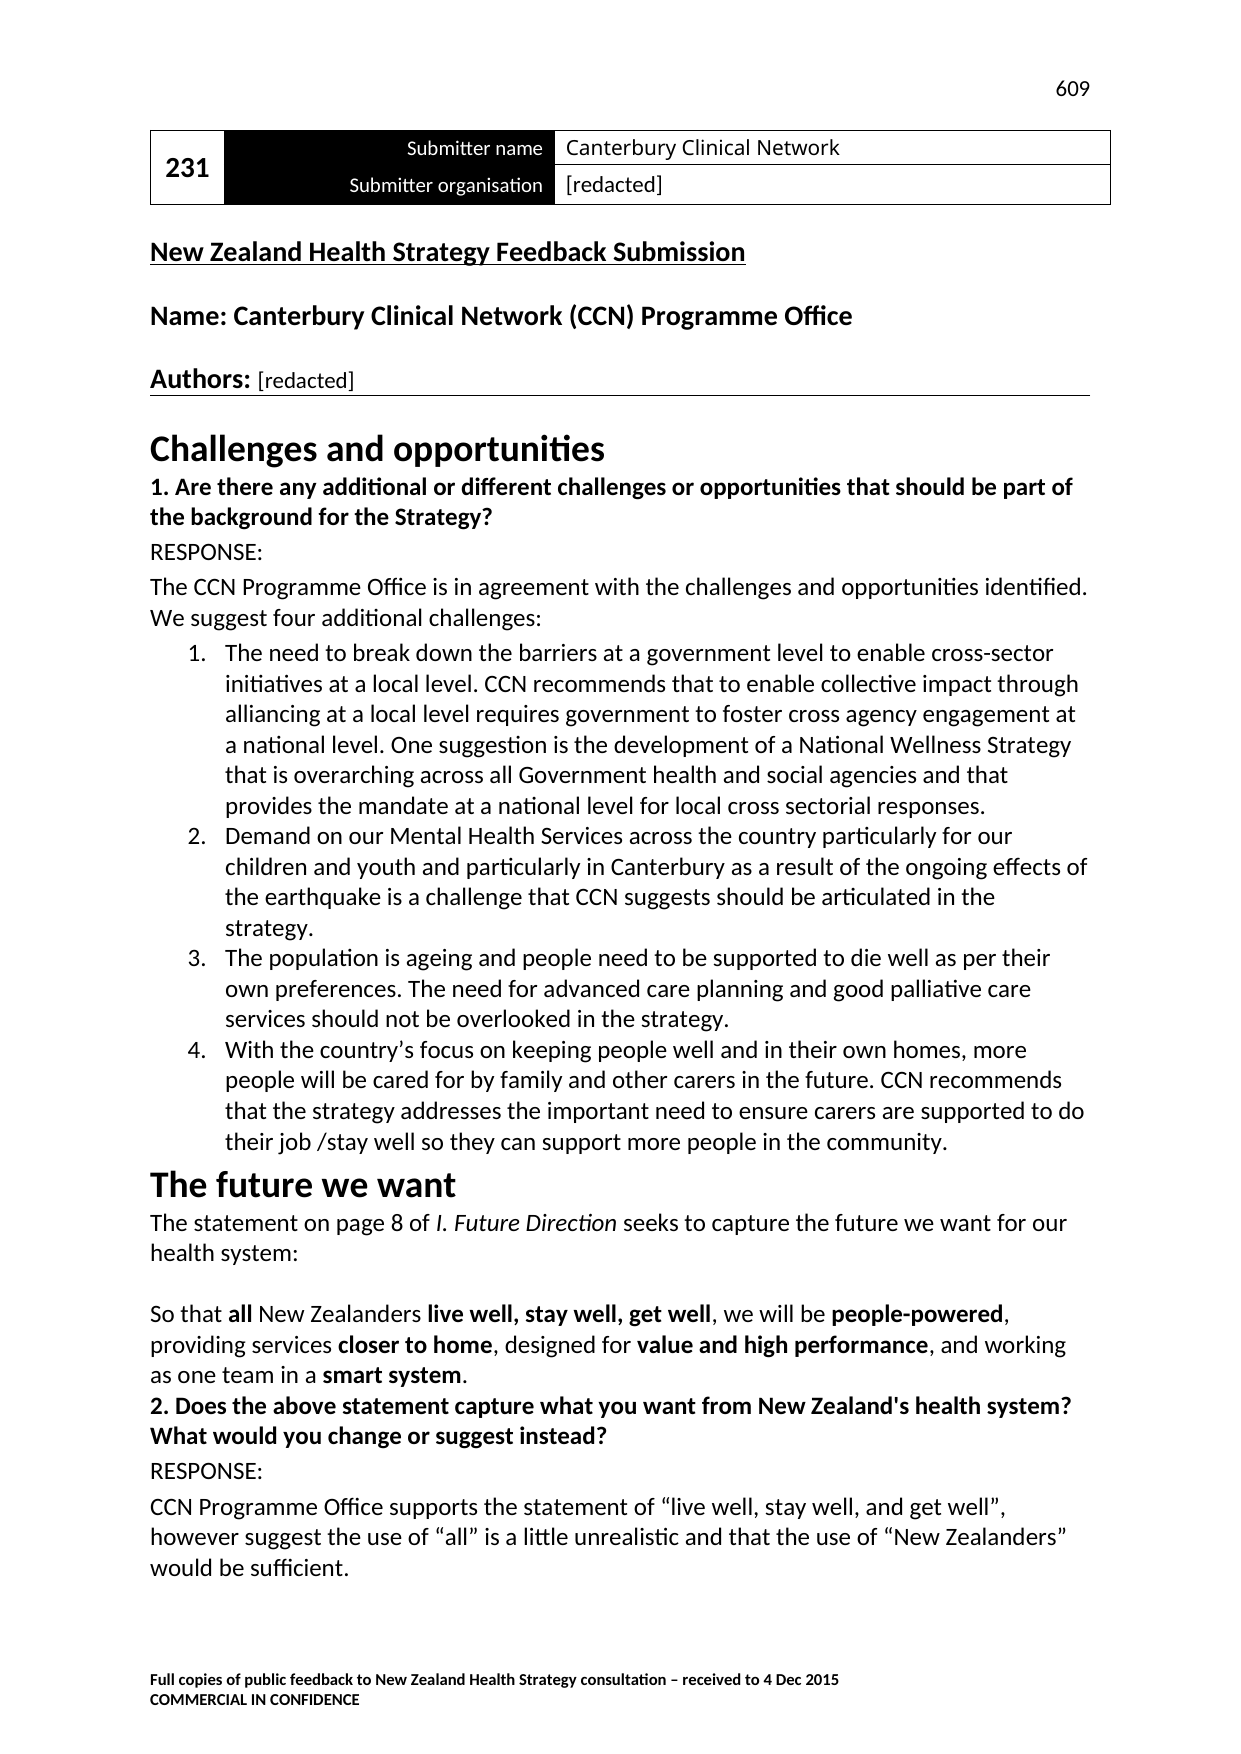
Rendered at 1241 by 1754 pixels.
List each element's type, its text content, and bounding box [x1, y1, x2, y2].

text New Zealand Health Strategy Feedback Submission [150, 234, 1090, 268]
table_header Canterbury Clinical Network [555, 131, 1110, 164]
list Demand on our Mental Health Services across the country particularly for our children and youth and particularly in Canterbury as a result of the ongoing effects of the earthquake is a challenge that CCN suggests should be articulated in the strategy. [187, 820, 1090, 942]
text Challenges and opportunities [150, 425, 1090, 471]
text RESPONSE: [150, 1456, 1090, 1486]
table_header Submitter name [225, 131, 554, 164]
table_header 231 [151, 131, 224, 204]
text Authors: [redacted] [150, 361, 1090, 395]
text * 1. Are there any additional or different challenges or opportunities that should be part of the background for the Strategy? [150, 471, 1090, 532]
text Name: Canterbury Clinical Network (CCN) Programme Office [150, 298, 1090, 332]
text The CCN Programme Office is in agreement with the challenges and opportunities identified. We suggest four additional challenges: [150, 572, 1090, 633]
text The future we want The statement on page 8 of I. Future Direction seeks to capture the future we want for our health system: So that all New Zealanders live well, stay well, get well, we will be people-powered, providing services closer to home, designed for value and high performance, and working as one team in a smart system. [150, 1161, 1090, 1390]
table_cell [redacted] [555, 165, 1110, 204]
text * 2. Does the above statement capture what you want from New Zealand's health system? What would you change or suggest instead? [150, 1390, 1090, 1451]
table_cell Submitter organisation [225, 165, 554, 204]
list With the country’s focus on keeping people well and in their own homes, more people will be cared for by family and other carers in the future. CCN recommends that the strategy addresses the important need to ensure carers are supported to do their job /stay well so they can support more people in the community. [187, 1034, 1090, 1156]
list The need to break down the barriers at a government level to enable cross-sector initiatives at a local level. CCN recommends that to enable collective impact through alliancing at a local level requires government to foster cross agency engagement at a national level. One suggestion is the development of a National Wellness Strategy that is overarching across all Government health and social agencies and that provides the mandate at a national level for local cross sectorial responses. [187, 637, 1090, 820]
text RESPONSE: [150, 536, 1090, 567]
text CCN Programme Office supports the statement of “live well, stay well, and get well”, however suggest the use of “all” is a little unrealistic and that the use of “New Zealanders” would be sufficient. [150, 1491, 1090, 1582]
list The population is ageing and people need to be supported to die well as per their own preferences. The need for advanced care planning and good palliative care services should not be overlooked in the strategy. [187, 942, 1090, 1034]
